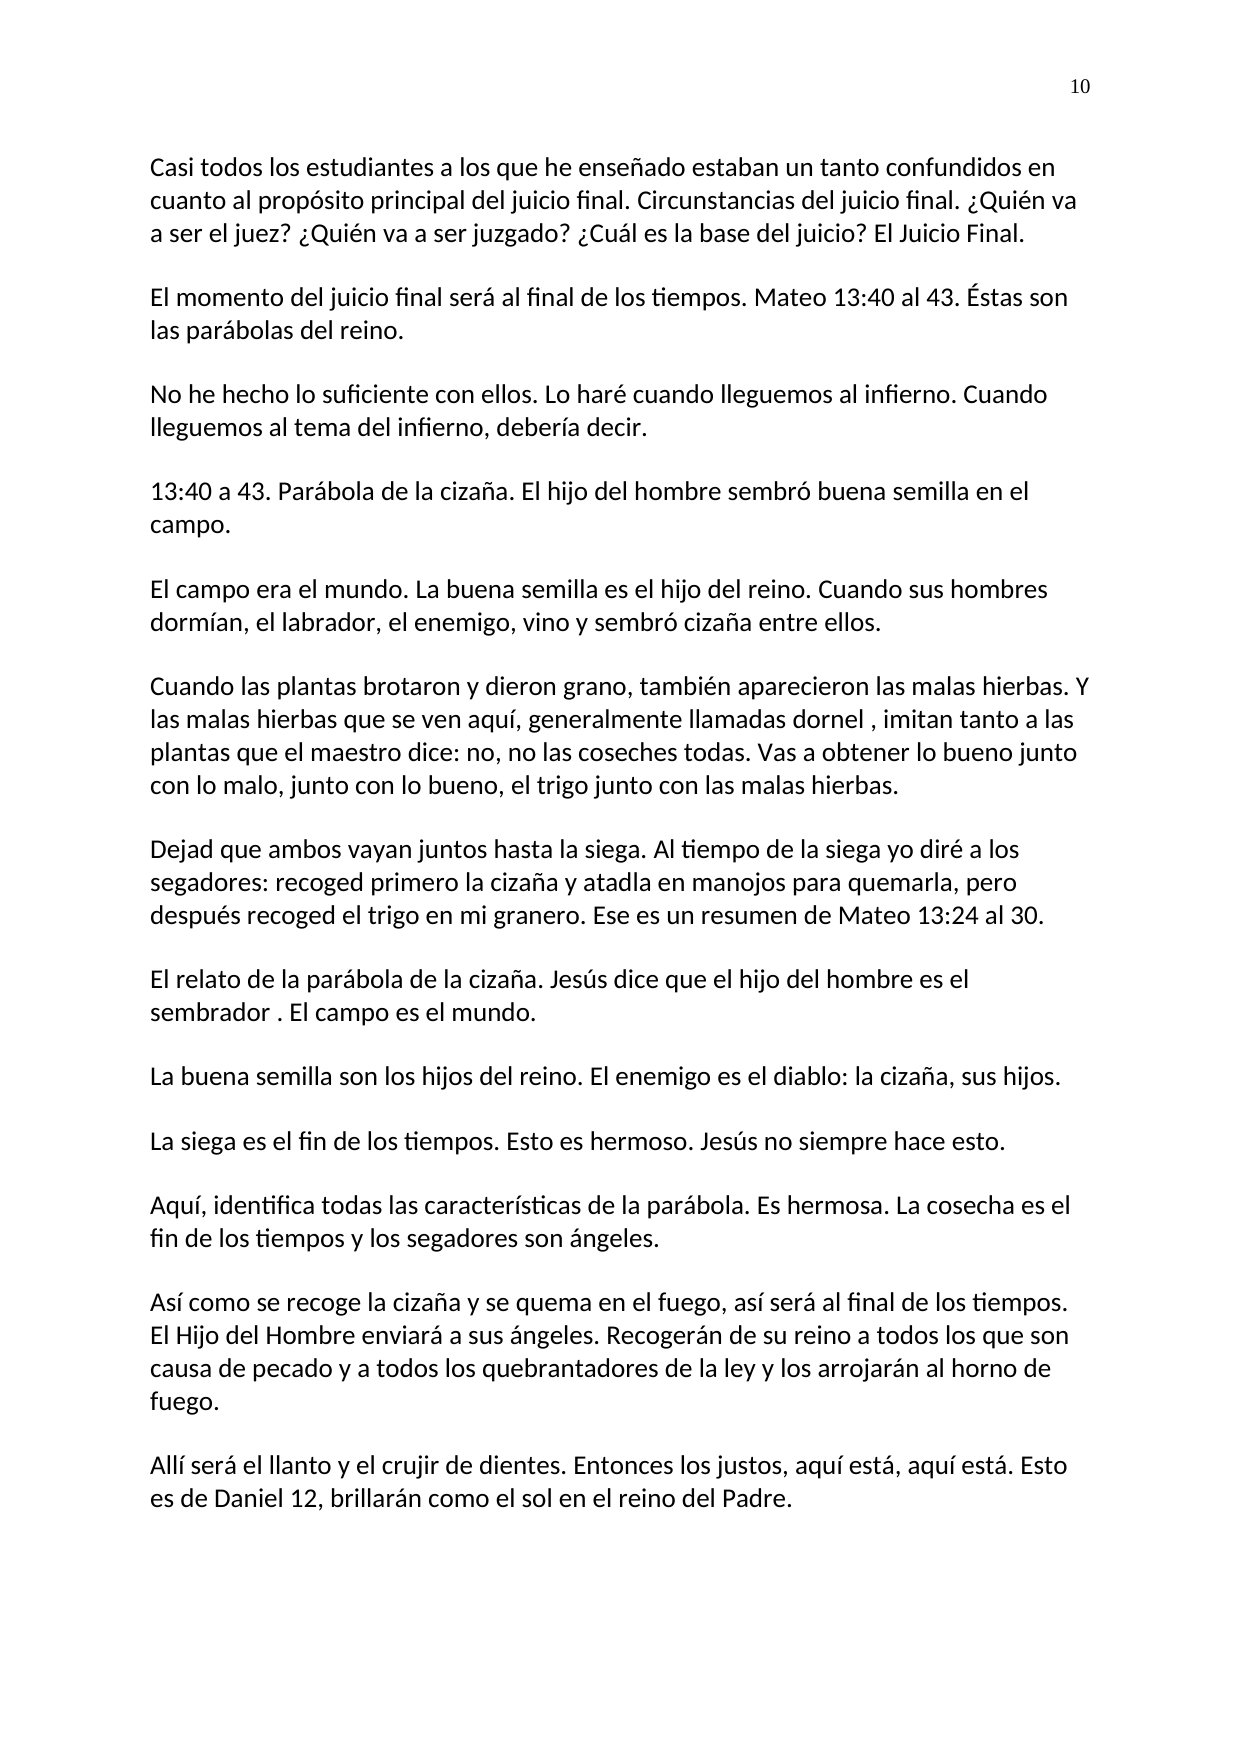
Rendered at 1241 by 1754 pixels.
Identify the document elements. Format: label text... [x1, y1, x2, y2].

text El relato de la parábola de la cizaña. Jesús dice que el hijo del hombre es el sembrador . El campo es el mundo. [150, 962, 1090, 1028]
text El campo era el mundo. La buena semilla es el hijo del reino. Cuando sus hombres dormían, el labrador, el enemigo, vino y sembró cizaña entre ellos. [150, 572, 1090, 638]
text La buena semilla son los hijos del reino. El enemigo es el diablo: la cizaña, sus hijos. [150, 1059, 1090, 1093]
text La siega es el fin de los tiempos. Esto es hermoso. Jesús no siempre hace esto. [150, 1124, 1090, 1157]
text 13:40 a 43. Parábola de la cizaña. El hijo del hombre sembró buena semilla en el campo. [150, 474, 1090, 541]
text Así como se recoge la cizaña y se quema en el fuego, así será al final de los tiempos. El Hijo del Hombre enviará a sus ángeles. Recogerán de su reino a todos los que son causa de pecado y a todos los quebrantadores de la ley y los arrojarán al horno de fuego. [150, 1285, 1090, 1417]
text Dejad que ambos vayan juntos hasta la siega. Al tiempo de la siega yo diré a los segadores: recoged primero la cizaña y atadla en manojos para quemarla, pero después recoged el trigo en mi granero. Ese es un resumen de Mateo 13:24 al 30. [150, 832, 1090, 931]
text Casi todos los estudiantes a los que he enseñado estaban un tanto confundidos en cuanto al propósito principal del juicio final. Circunstancias del juicio final. ¿Quién va a ser el juez? ¿Quién va a ser juzgado? ¿Cuál es la base del juicio? El Juicio Final. [150, 150, 1090, 249]
text No he hecho lo suficiente con ellos. Lo haré cuando lleguemos al infierno. Cuando lleguemos al tema del infierno, debería decir. [150, 377, 1090, 443]
text El momento del juicio final será al final de los tiempos. Mateo 13:40 al 43. Éstas son las parábolas del reino. [150, 280, 1090, 346]
text Cuando las plantas brotaron y dieron grano, también aparecieron las malas hierbas. Y las malas hierbas que se ven aquí, generalmente llamadas dornel , imitan tanto a las plantas que el maestro dice: no, no las coseches todas. Vas a obtener lo bueno junto con lo malo, junto con lo bueno, el trigo junto con las malas hierbas. [150, 669, 1090, 801]
text Aquí, identifica todas las características de la parábola. Es hermosa. La cosecha es el fin de los tiempos y los segadores son ángeles. [150, 1188, 1090, 1254]
text Allí será el llanto y el crujir de dientes. Entonces los justos, aquí está, aquí está. Esto es de Daniel 12, brillarán como el sol en el reino del Padre. [150, 1448, 1090, 1514]
